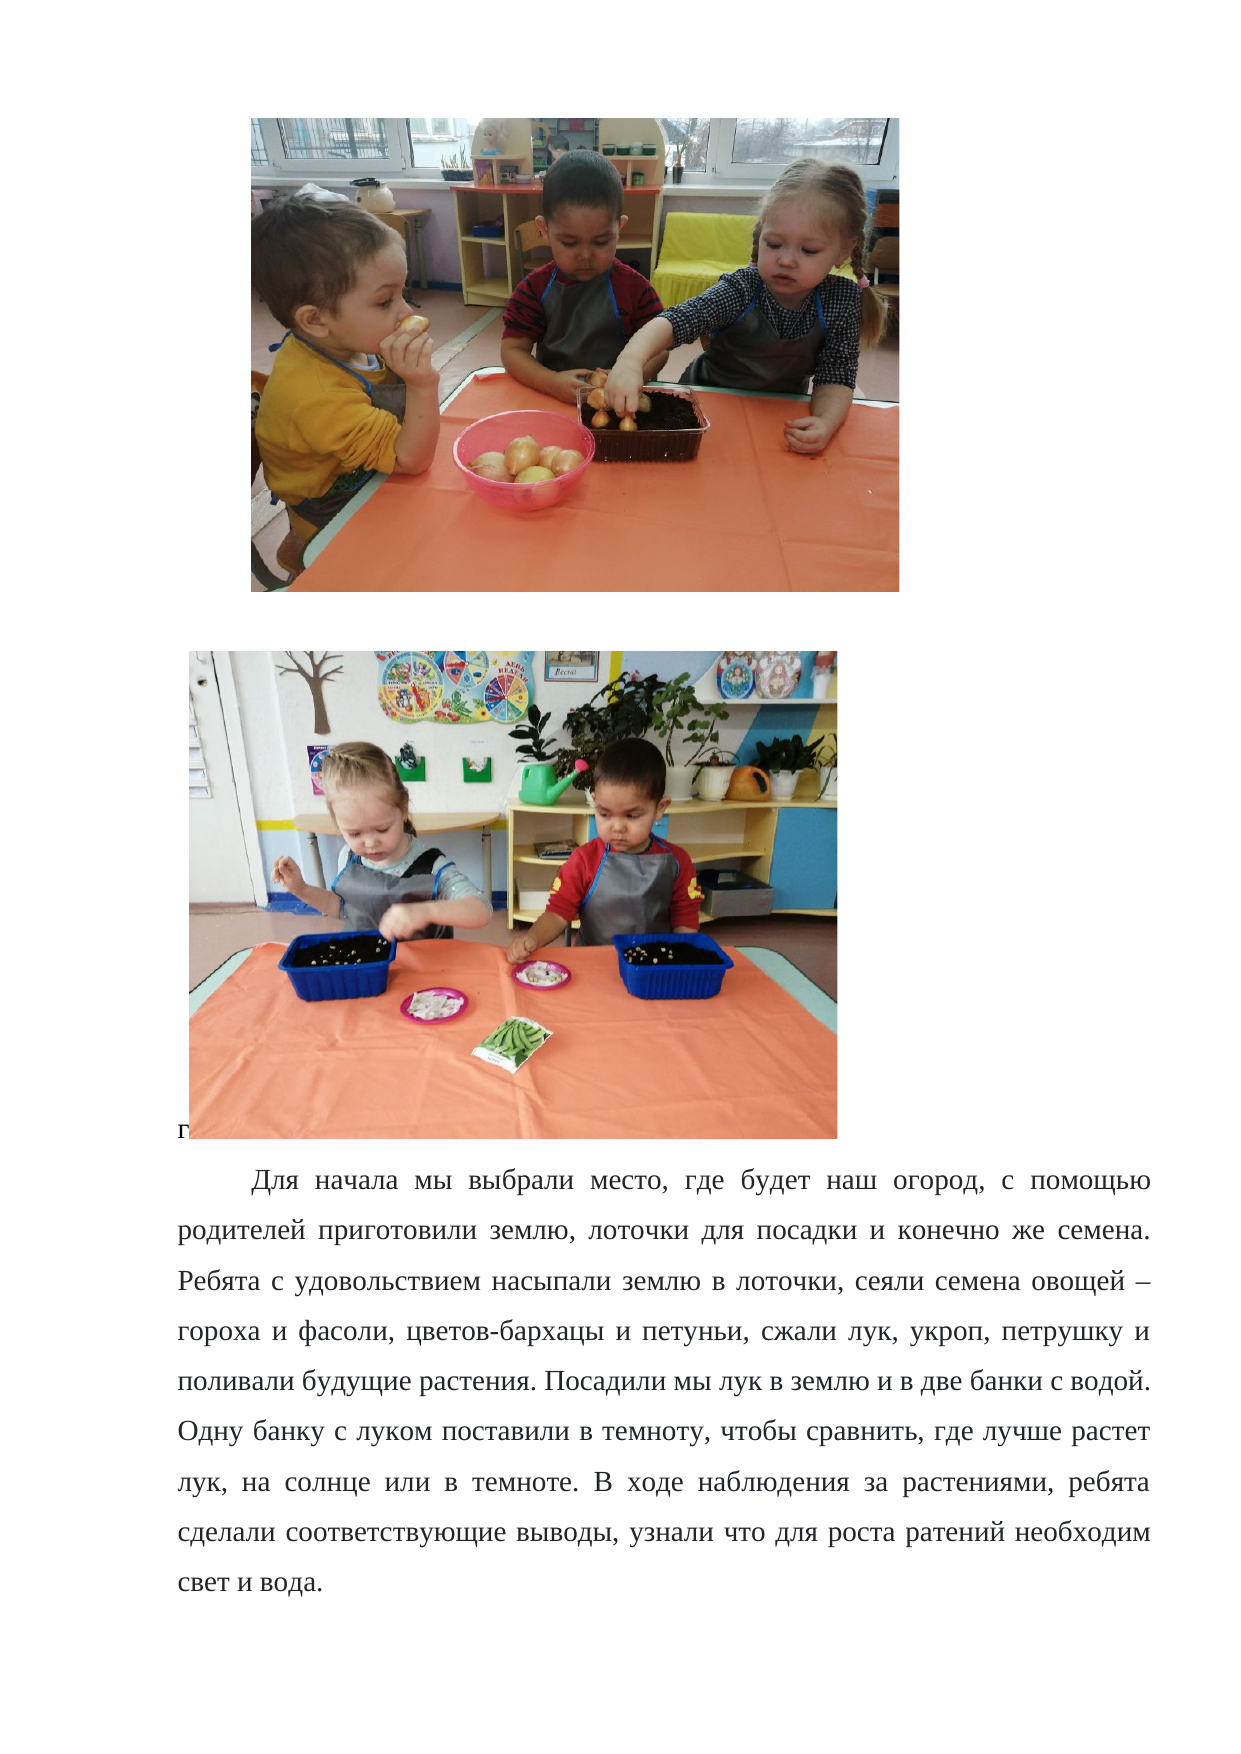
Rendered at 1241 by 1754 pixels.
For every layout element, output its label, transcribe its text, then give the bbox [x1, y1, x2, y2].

picture [251, 118, 900, 592]
picture [189, 651, 838, 1139]
text Для начала мы выбрали место, где будет наш огород, с помощью родителей приготовили землю, лоточки для посадки и конечно же семена. Ребята с удовольствием насыпали землю в лоточки, сеяли семена овощей – гороха и фасоли, цветов-бархацы и петуньи, сжали лук, укроп, петрушку и поливали будущие растения. Посадили мы лук в землю и в две банки с водой. Одну банку с луком поставили в темноту, чтобы сравнить, где лучше растет лук, на солнце или в темноте. В ходе наблюдения за растениями, ребята сделали соответствующие выводы, узнали что для роста ратений необходим свет и вода. [177, 1162, 1152, 1598]
